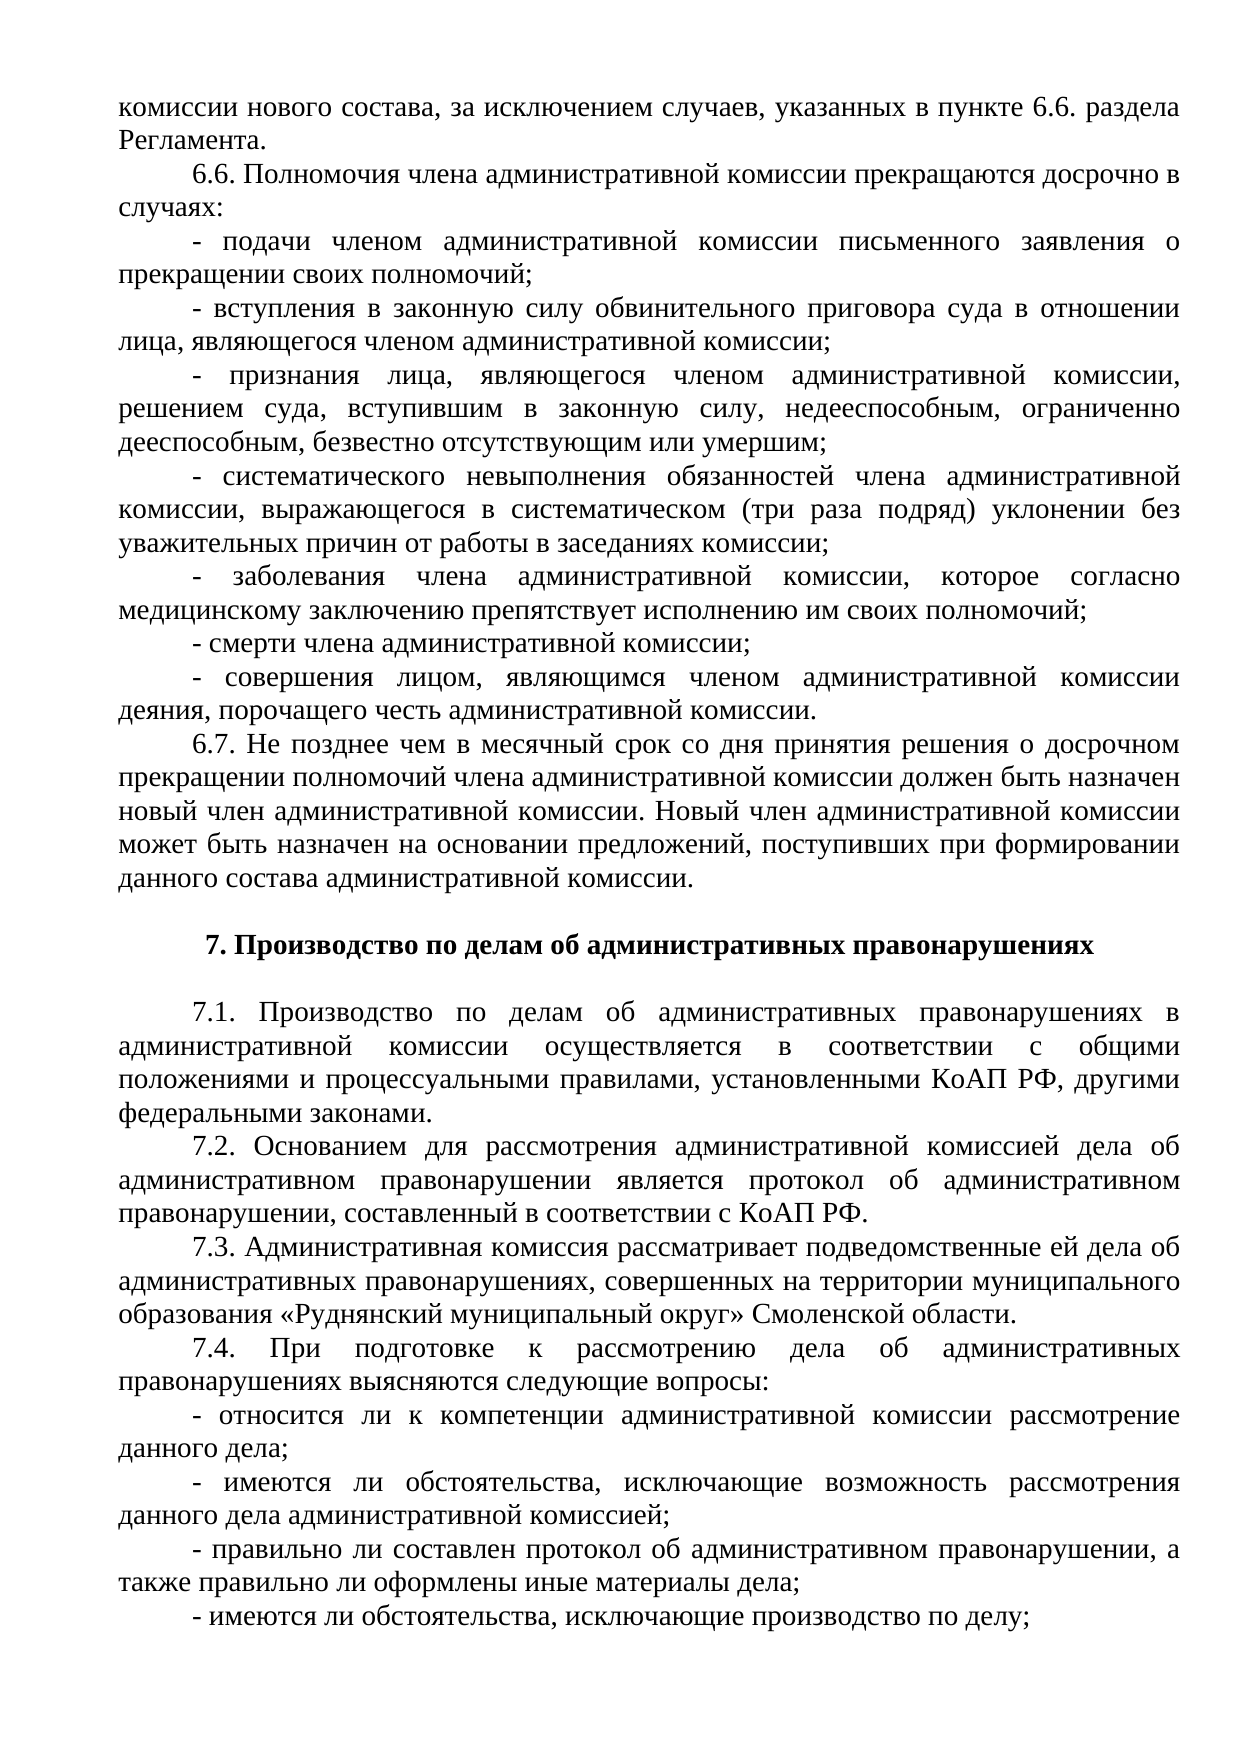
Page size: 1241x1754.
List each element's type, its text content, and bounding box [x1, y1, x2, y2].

text - совершения лицом, являющимся членом административной комиссии деяния, порочащего честь административной комиссии. [118, 659, 1181, 726]
text - имеются ли обстоятельства, исключающие производство по делу; [118, 1598, 1181, 1632]
text - смерти члена административной комиссии; [118, 625, 1181, 659]
text - относится ли к компетенции административной комиссии рассмотрение данного дела; [118, 1397, 1181, 1464]
text 7. Производство по делам об административных правонарушениях [118, 927, 1181, 961]
text - признания лица, являющегося членом административной комиссии, решением суда, вступившим в законную силу, недееспособным, ограниченно дееспособным, безвестно отсутствующим или умершим; [118, 357, 1181, 458]
text 6.6. Полномочия члена административной комиссии прекращаются досрочно в случаях: [118, 156, 1181, 223]
text - систематического невыполнения обязанностей члена административной комиссии, выражающегося в систематическом (три раза подряд) уклонении без уважительных причин от работы в заседаниях комиссии; [118, 458, 1181, 558]
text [118, 89, 1181, 156]
text - заболевания члена административной комиссии, которое согласно медицинскому заключению препятствует исполнению им своих полномочий; [118, 558, 1181, 625]
text 7.3. Административная комиссия рассматривает подведомственные ей дела об административных правонарушениях, совершенных на территории муниципального образования «Руднянский муниципальный округ» Смоленской области. [118, 1229, 1181, 1330]
text - подачи членом административной комиссии письменного заявления о прекращении своих полномочий; [118, 223, 1181, 290]
text 7.4. При подготовке к рассмотрению дела об административных правонарушениях выясняются следующие вопросы: [118, 1330, 1181, 1397]
text 6.7. Не позднее чем в месячный срок со дня принятия решения о досрочном прекращении полномочий члена административной комиссии должен быть назначен новый член административной комиссии. Новый член административной комиссии может быть назначен на основании предложений, поступивших при формировании данного состава административной комиссии. [118, 726, 1181, 894]
text - вступления в законную силу обвинительного приговора суда в отношении лица, являющегося членом административной комиссии; [118, 290, 1181, 357]
text 7.1. Производство по делам об административных правонарушениях в административной комиссии осуществляется в соответствии с общими положениями и процессуальными правилами, установленными КоАП РФ, другими федеральными законами. [118, 994, 1181, 1128]
text - правильно ли составлен протокол об административном правонарушении, а также правильно ли оформлены иные материалы дела; [118, 1531, 1181, 1598]
text 7.2. Основанием для рассмотрения административной комиссией дела об административном правонарушении является протокол об административном правонарушении, составленный в соответствии с КоАП РФ. [118, 1128, 1181, 1229]
text - имеются ли обстоятельства, исключающие возможность рассмотрения данного дела административной комиссией; [118, 1464, 1181, 1531]
